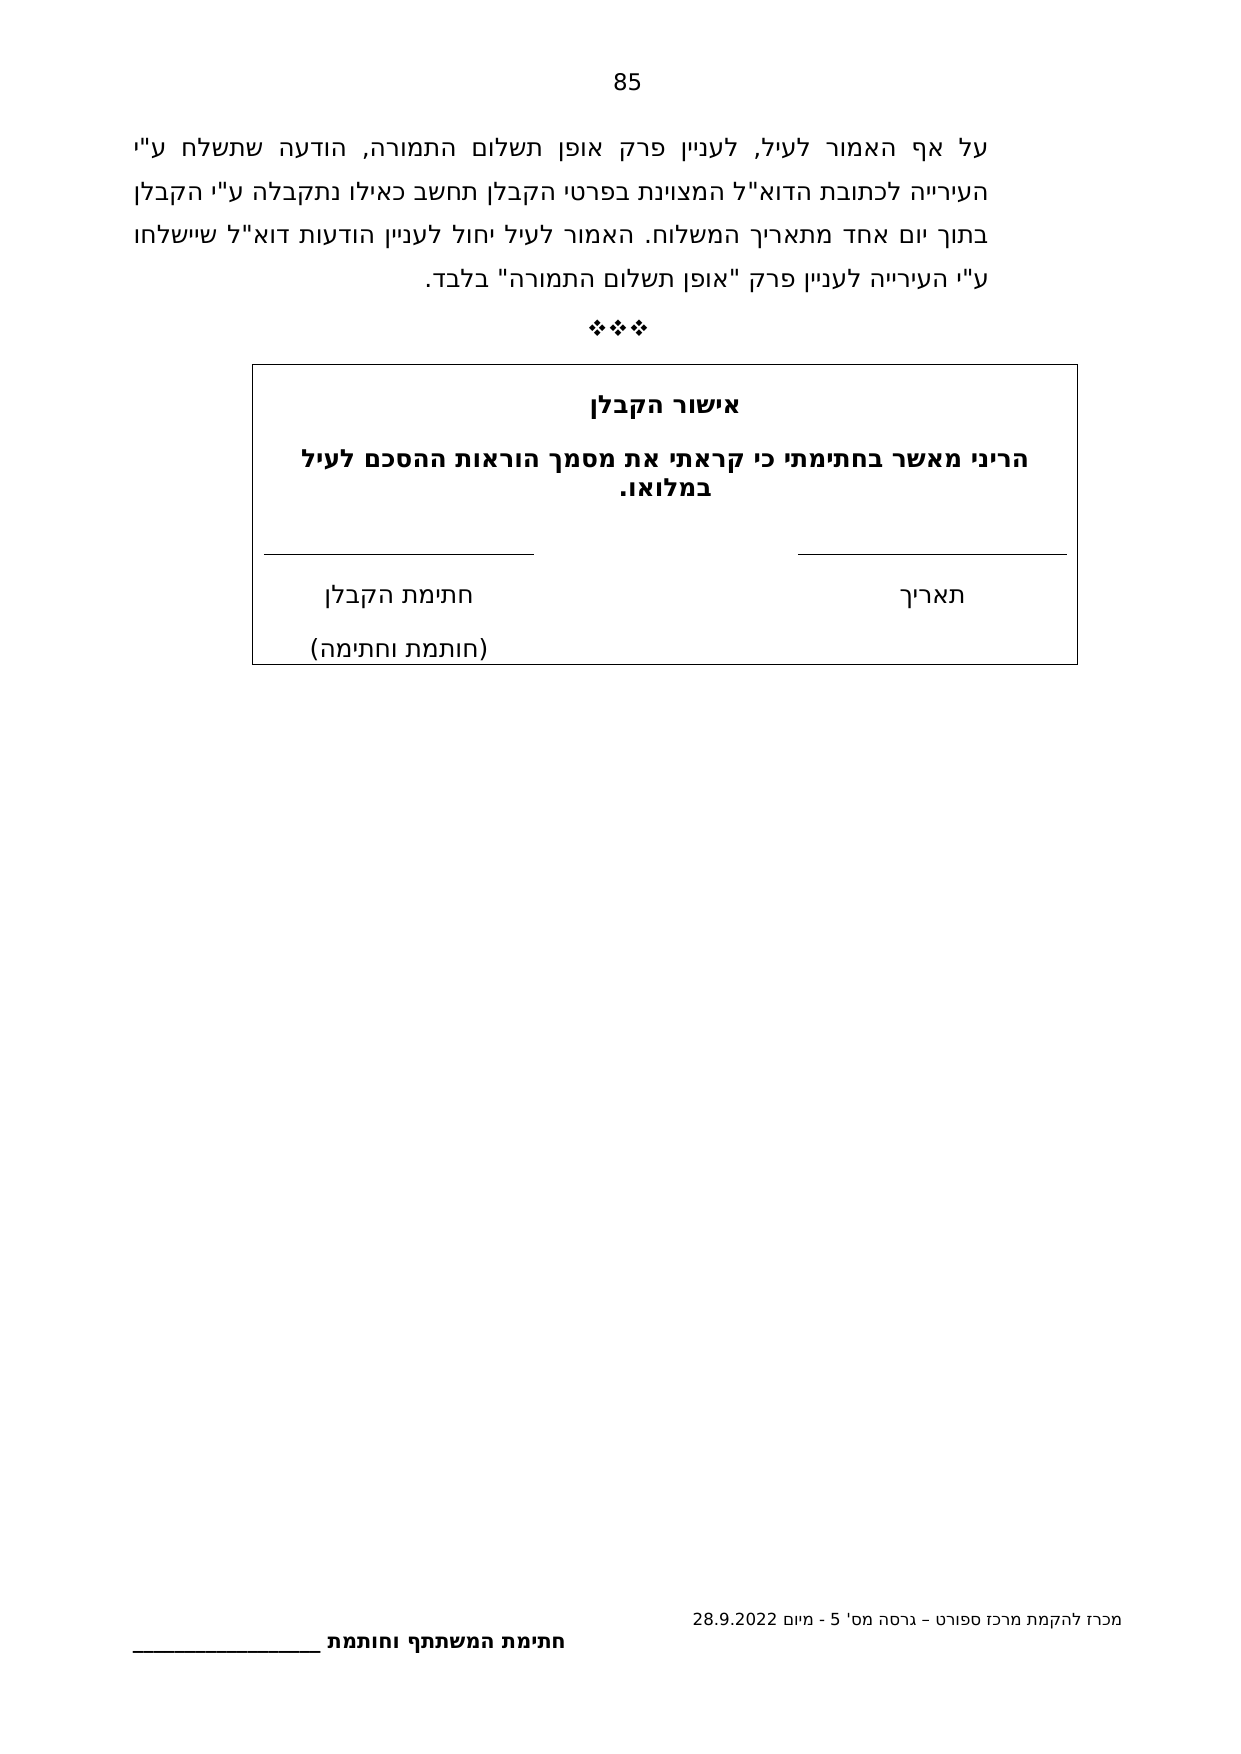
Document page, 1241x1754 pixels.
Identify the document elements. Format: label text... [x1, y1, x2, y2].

table_header אישור הקבלן הריני מאשר בחתימתי כי קראתי את מסמך הוראות ההסכם לעיל במלואו. [253, 365, 1077, 663]
text על אף האמור לעיל, לעניין פרק אופן תשלום התמורה, הודעה שתשלח ע"י העירייה לכתובת הדוא"ל המצוינת בפרטי הקבלן תחשב כאילו נתקבלה ע"י הקבלן בתוך יום אחד מתאריך המשלוח. האמור לעיל יחול לעניין הודעות דוא"ל שיישלחו ע"י העירייה לעניין פרק "אופן תשלום התמורה" בלבד. [133, 133, 989, 293]
